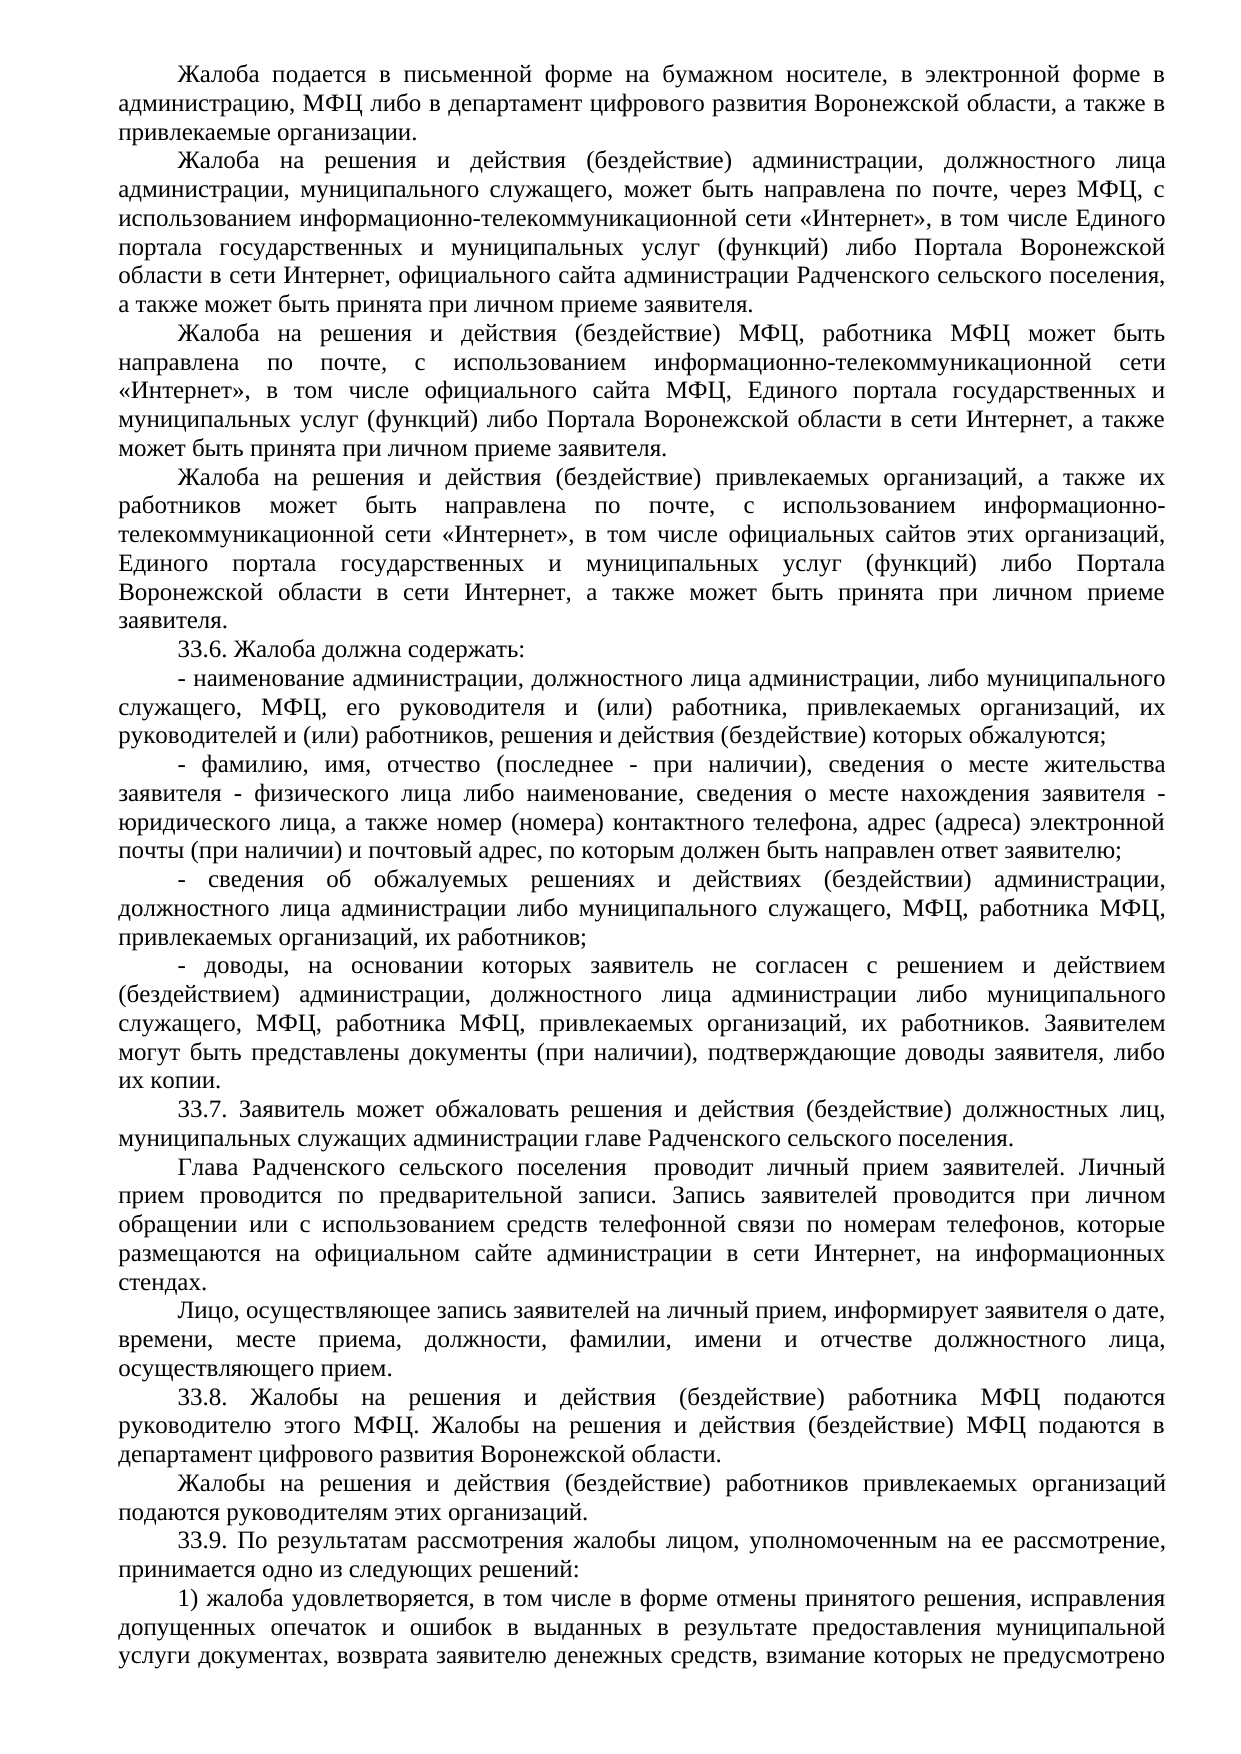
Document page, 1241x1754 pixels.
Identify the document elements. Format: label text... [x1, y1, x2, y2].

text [118, 1583, 1167, 1669]
text Жалоба подается в письменной форме на бумажном носителе, в электронной форме в администрацию, МФЦ либо в департамент цифрового развития Воронежской области, а также в привлекаемые организации. [118, 59, 1167, 145]
text 33.7. Заявитель может обжаловать решения и действия (бездействие) должностных лиц, муниципальных служащих администрации главе Радченского сельского поселения. [118, 1094, 1167, 1152]
text Жалобы на решения и действия (бездействие) работников привлекаемых организаций подаются руководителям этих организаций. [118, 1468, 1167, 1525]
text - доводы, на основании которых заявитель не согласен с решением и действием (бездействием) администрации, должностного лица администрации либо муниципального служащего, МФЦ, работника МФЦ, привлекаемых организаций, их работников. Заявителем могут быть представлены документы (при наличии), подтверждающие доводы заявителя, либо их копии. [118, 950, 1167, 1094]
text Лицо, осуществляющее запись заявителей на личный прием, информирует заявителя о дате, времени, месте приема, должности, фамилии, имени и отчестве должностного лица, осуществляющего прием. [118, 1295, 1167, 1382]
text Жалоба на решения и действия (бездействие) привлекаемых организаций, а также их работников может быть направлена по почте, с использованием информационно-телекоммуникационной сети «Интернет», в том числе официальных сайтов этих организаций, Единого портала государственных и муниципальных услуг (функций) либо Портала Воронежской области в сети Интернет, а также может быть принята при личном приеме заявителя. [118, 462, 1167, 634]
text Жалоба на решения и действия (бездействие) администрации, должностного лица администрации, муниципального служащего, может быть направлена по почте, через МФЦ, с использованием информационно-телекоммуникационной сети «Интернет», в том числе Единого портала государственных и муниципальных услуг (функций) либо Портала Воронежской области в сети Интернет, официального сайта администрации Радченского сельского поселения, а также может быть принята при личном приеме заявителя. [118, 145, 1167, 318]
text - фамилию, имя, отчество (последнее - при наличии), сведения о месте жительства заявителя - физического лица либо наименование, сведения о месте нахождения заявителя - юридического лица, а также номер (номера) контактного телефона, адрес (адреса) электронной почты (при наличии) и почтовый адрес, по которым должен быть направлен ответ заявителю; [118, 749, 1167, 864]
text Глава Радченского сельского поселения проводит личный прием заявителей. Личный прием проводится по предварительной записи. Запись заявителей проводится при личном обращении или с использованием средств телефонной связи по номерам телефонов, которые размещаются на официальном сайте администрации в сети Интернет, на информационных стендах. [118, 1152, 1167, 1295]
text - наименование администрации, должностного лица администрации, либо муниципального служащего, МФЦ, его руководителя и (или) работника, привлекаемых организаций, их руководителей и (или) работников, решения и действия (бездействие) которых обжалуются; [118, 663, 1167, 749]
text Жалоба на решения и действия (бездействие) МФЦ, работника МФЦ может быть направлена по почте, с использованием информационно-телекоммуникационной сети «Интернет», в том числе официального сайта МФЦ, Единого портала государственных и муниципальных услуг (функций) либо Портала Воронежской области в сети Интернет, а также может быть принята при личном приеме заявителя. [118, 318, 1167, 462]
text 33.8. Жалобы на решения и действия (бездействие) работника МФЦ подаются руководителю этого МФЦ. Жалобы на решения и действия (бездействие) МФЦ подаются в департамент цифрового развития Воронежской области. [118, 1382, 1167, 1468]
text 33.6. Жалоба должна содержать: [118, 634, 1167, 663]
text 33.9. По результатам рассмотрения жалобы лицом, уполномоченным на ее рассмотрение, принимается одно из следующих решений: [118, 1525, 1167, 1583]
text - сведения об обжалуемых решениях и действиях (бездействии) администрации, должностного лица администрации либо муниципального служащего, МФЦ, работника МФЦ, привлекаемых организаций, их работников; [118, 864, 1167, 950]
